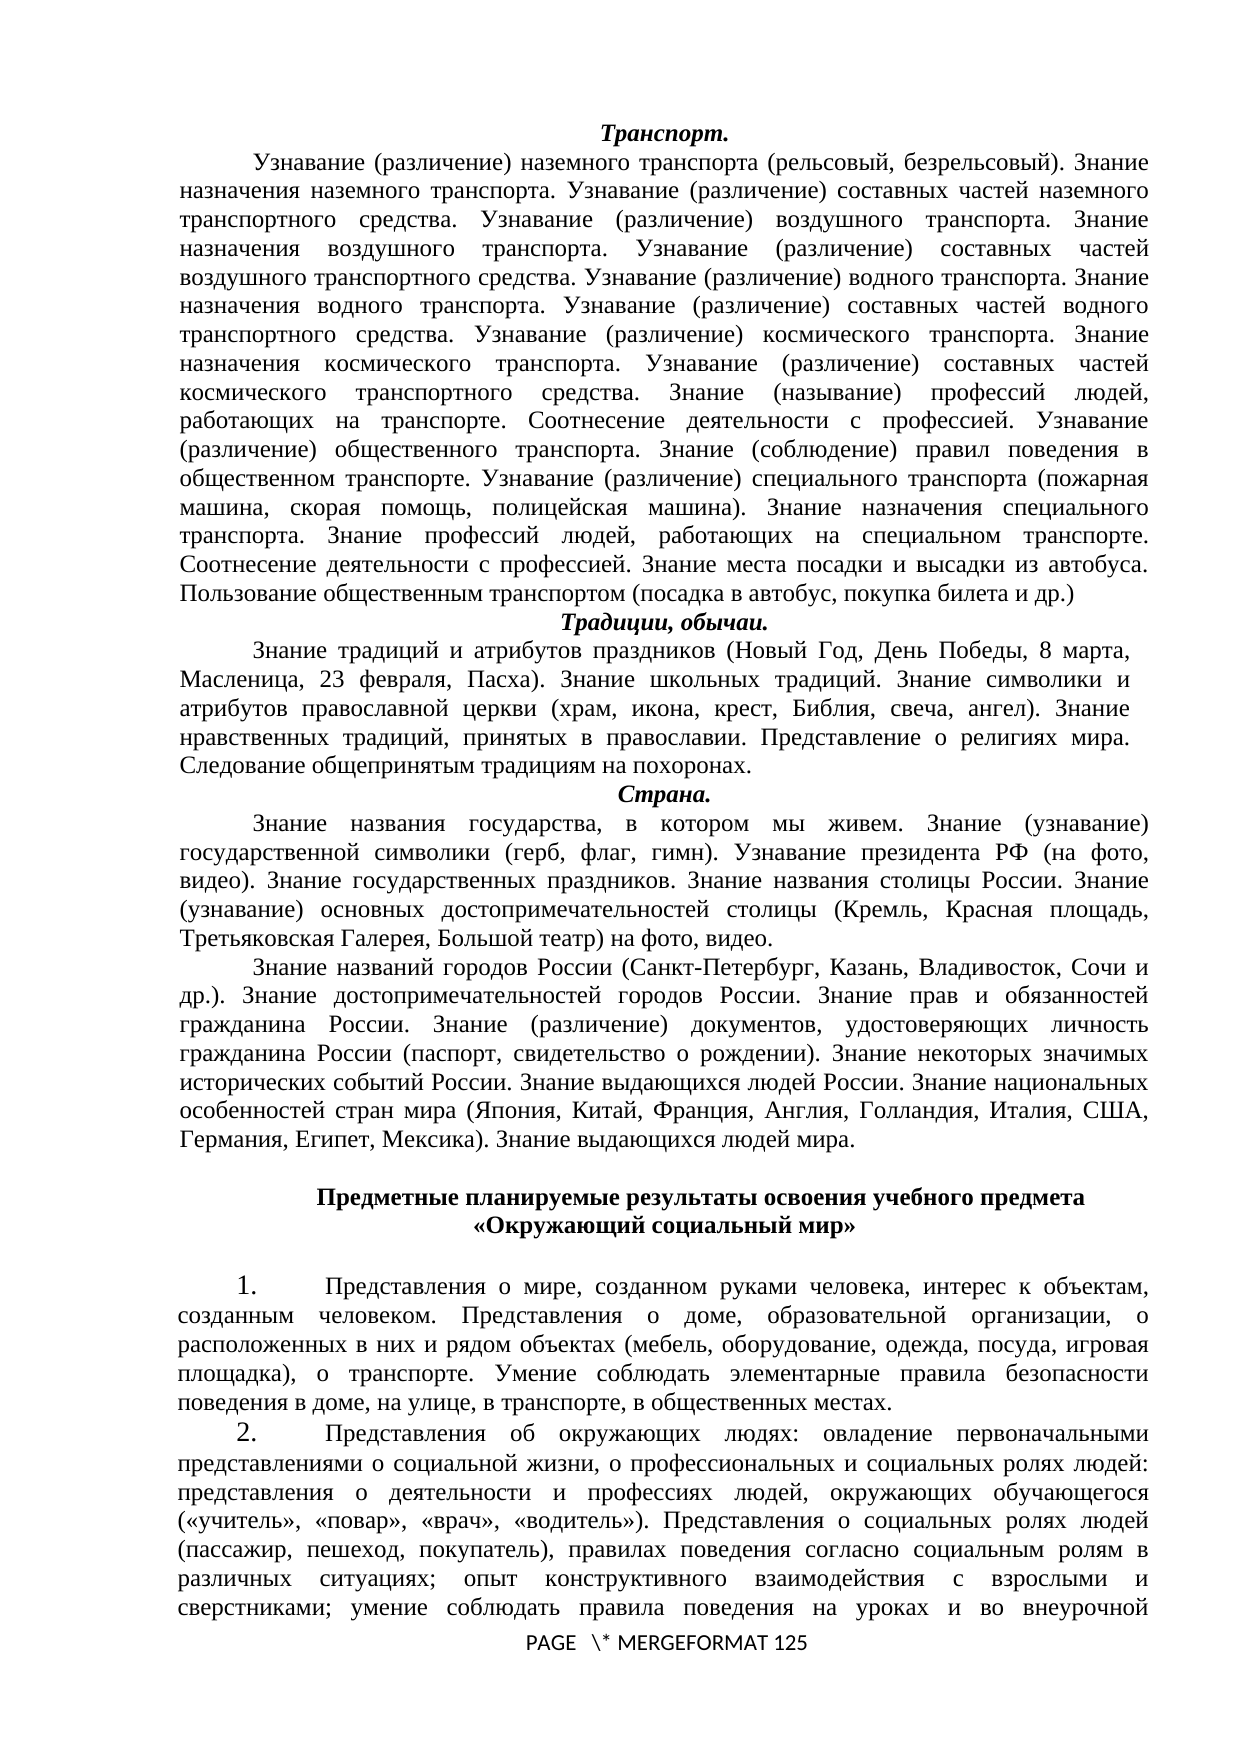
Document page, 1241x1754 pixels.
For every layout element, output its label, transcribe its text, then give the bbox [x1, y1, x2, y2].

text Традиции, обычаи. [177, 607, 1152, 636]
text Транспорт. [177, 118, 1152, 147]
text Знание традиций и атрибутов праздников (Новый Год, День Победы, 8 марта, Масленица, 23 февраля, Пасха). Знание школьных традиций. Знание символики и атрибутов православной церкви (храм, икона, крест, Библия, свеча, ангел). Знание нравственных традиций, принятых в православии. Представление о религиях мира. Следование общепринятым традициям на похоронах. [179, 636, 1131, 779]
text Предметные планируемые результаты освоения учебного предмета «Окружающий социальный мир» [179, 1182, 1149, 1239]
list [177, 1416, 1149, 1620]
text Знание названий городов России (Санкт-Петербург, Казань, Владивосток, Сочи и др.). Знание достопримечательностей городов России. Знание прав и обязанностей гражданина России. Знание (различение) документов, удостоверяющих личность гражданина России (паспорт, свидетельство о рождении). Знание некоторых значимых исторических событий России. Знание выдающихся людей России. Знание национальных особенностей стран мира (Япония, Китай, Франция, Англия, Голландия, Италия, США, Германия, Египет, Мексика). Знание выдающихся людей мира. [179, 952, 1149, 1153]
list Представления о мире, созданном руками человека, интерес к объектам, созданным человеком. Представления о доме, образовательной организации, о расположенных в них и рядом объектах (мебель, оборудование, одежда, посуда, игровая площадка), о транспорте. Умение соблюдать элементарные правила безопасности поведения в доме, на улице, в транспорте, в общественных местах. [177, 1268, 1149, 1416]
text Узнавание (различение) наземного транспорта (рельсовый, безрельсовый). Знание назначения наземного транспорта. Узнавание (различение) составных частей наземного транспортного средства. Узнавание (различение) воздушного транспорта. Знание назначения воздушного транспорта. Узнавание (различение) составных частей воздушного транспортного средства. Узнавание (различение) водного транспорта. Знание назначения водного транспорта. Узнавание (различение) составных частей водного транспортного средства. Узнавание (различение) космического транспорта. Знание назначения космического транспорта. Узнавание (различение) составных частей космического транспортного средства. Знание (называние) профессий людей, работающих на транспорте. Соотнесение деятельности с профессией. Узнавание (различение) общественного транспорта. Знание (соблюдение) правил поведения в общественном транспорте. Узнавание (различение) специального транспорта (пожарная машина, скорая помощь, полицейская машина). Знание назначения специального транспорта. Знание профессий людей, работающих на специальном транспорте. Соотнесение деятельности с профессией. Знание места посадки и высадки из автобуса. Пользование общественным транспортом (посадка в автобус, покупка билета и др.) [179, 147, 1149, 607]
text Страна. [177, 779, 1152, 808]
text Знание названия государства, в котором мы живем. Знание (узнавание) государственной символики (герб, флаг, гимн). Узнавание президента РФ (на фото, видео). Знание государственных праздников. Знание названия столицы России. Знание (узнавание) основных достопримечательностей столицы (Кремль, Красная площадь, Третьяковская Галерея, Большой театр) на фото, видео. [179, 808, 1149, 952]
